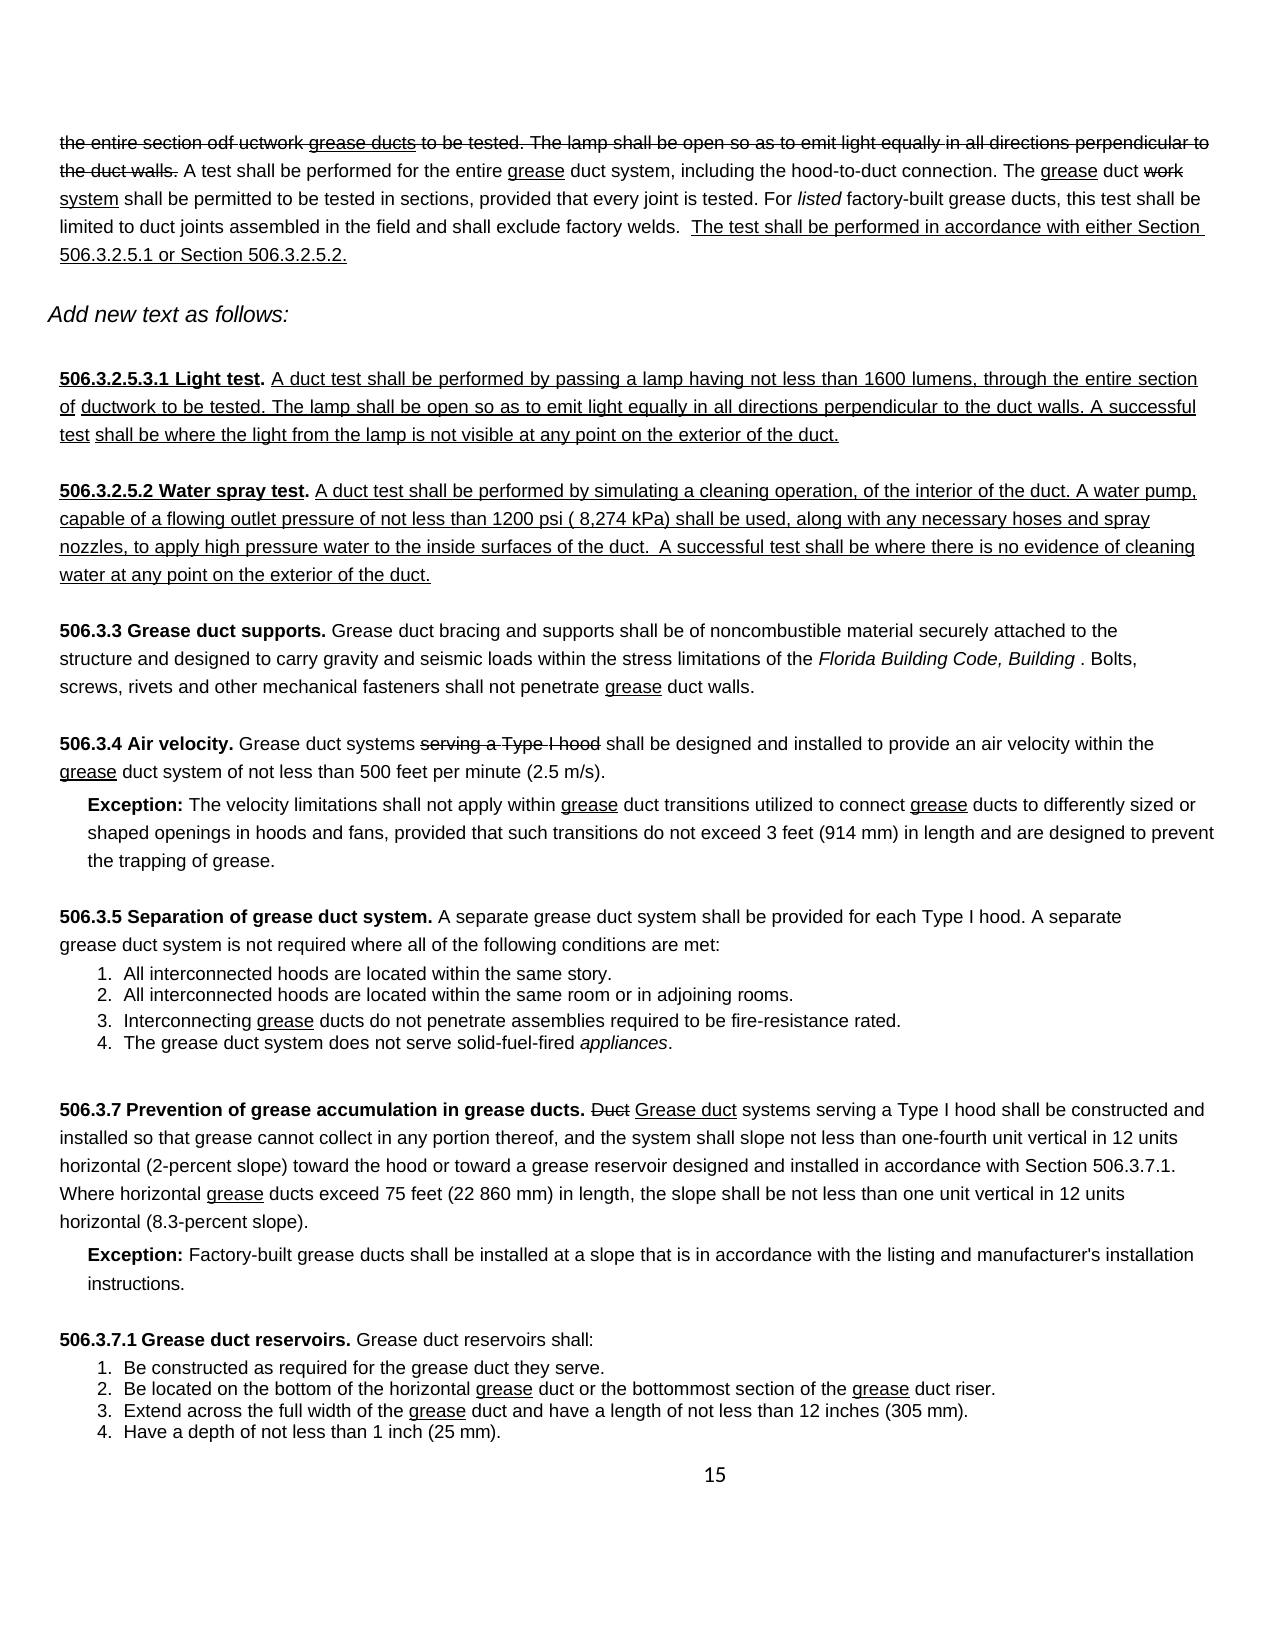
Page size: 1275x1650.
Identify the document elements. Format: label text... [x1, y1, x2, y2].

text 2. All interconnected hoods are located within the same room or in adjoining rooms. [97, 984, 1231, 1005]
text 506.3.2.5.3.1 Light test. A duct test shall be performed by passing a lamp having not less than 1600 lumens, through the entire section of ductwork to be tested. The lamp shall be open so as to emit light equally in all directions perpendicular to the duct walls. A successful test shall be where the light from the lamp is not visible at any point on the exterior of the duct. [59, 368, 1198, 445]
text 4. Have a depth of not less than 1 inch (25 mm). [97, 1421, 1231, 1443]
text 3. Extend across the full width of the grease duct and have a length of not less than 12 inches (305 mm). [97, 1400, 1231, 1421]
text 506.3.7.1 Grease duct reservoirs. Grease duct reservoirs shall: [59, 1328, 1231, 1350]
text 1. All interconnected hoods are located within the same story. [97, 962, 1231, 984]
text 1. Be constructed as required for the grease duct they serve. [97, 1357, 1231, 1378]
text 506.3.3 Grease duct supports. Grease duct bracing and supports shall be of noncombustible material securely attached to the structure and designed to carry gravity and seismic loads within the stress limitations of the Florida Building Code, Building . Bolts, screws, rivets and other mechanical fasteners shall not penetrate grease duct walls. [59, 620, 1193, 698]
text Add new text as follows: [48, 301, 1231, 327]
text 506.3.2.5.2 Water spray test. A duct test shall be performed by simulating a cleaning operation, of the interior of the duct. A water pump, capable of a flowing outlet pressure of not less than 1200 psi ( 8,274 kPa) shall be used, along with any necessary hoses and spray nozzles, to apply high pressure water to the inside surfaces of the duct. A successful test shall be where there is no evidence of cleaning water at any point on the exterior of the duct. [59, 480, 1203, 586]
text 2. Be located on the bottom of the horizontal grease duct or the bottommost section of the grease duct riser. [97, 1378, 1231, 1400]
text Exception: Factory-built grease ducts shall be installed at a slope that is in accordance with the listing and manufacturer's installation instructions. [87, 1244, 1231, 1294]
text 4. The grease duct system does not serve solid-fuel-fired appliances. [97, 1032, 1231, 1053]
text 506.3.7 Prevention of grease accumulation in grease ducts. Duct Grease duct systems serving a Type I hood shall be constructed and installed so that grease cannot collect in any portion thereof, and the system shall slope not less than one-fourth unit vertical in 12 units horizontal (2-percent slope) toward the hood or toward a grease reservoir designed and installed in accordance with Section 506.3.7.1. Where horizontal grease ducts exceed 75 feet (22 860 mm) in length, the slope shall be not less than one unit vertical in 12 units horizontal (8.3-percent slope). [59, 1099, 1211, 1233]
text 506.3.5 Separation of grease duct system. A separate grease duct system shall be provided for each Type I hood. A separate grease duct system is not required where all of the following conditions are met: [59, 906, 1180, 956]
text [59, 132, 1213, 266]
text Exception: The velocity limitations shall not apply within grease duct transitions utilized to connect grease ducts to differently sized or shaped openings in hoods and fans, provided that such transitions do not exceed 3 feet (914 mm) in length and are designed to prevent the trapping of grease. [87, 794, 1231, 871]
text 3. Interconnecting grease ducts do not penetrate assemblies required to be fire-resistance rated. [97, 1010, 1231, 1032]
text 506.3.4 Air velocity. Grease duct systems serving a Type I hood shall be designed and installed to provide an air velocity within the grease duct system of not less than 500 feet per minute (2.5 m/s). [59, 733, 1206, 782]
